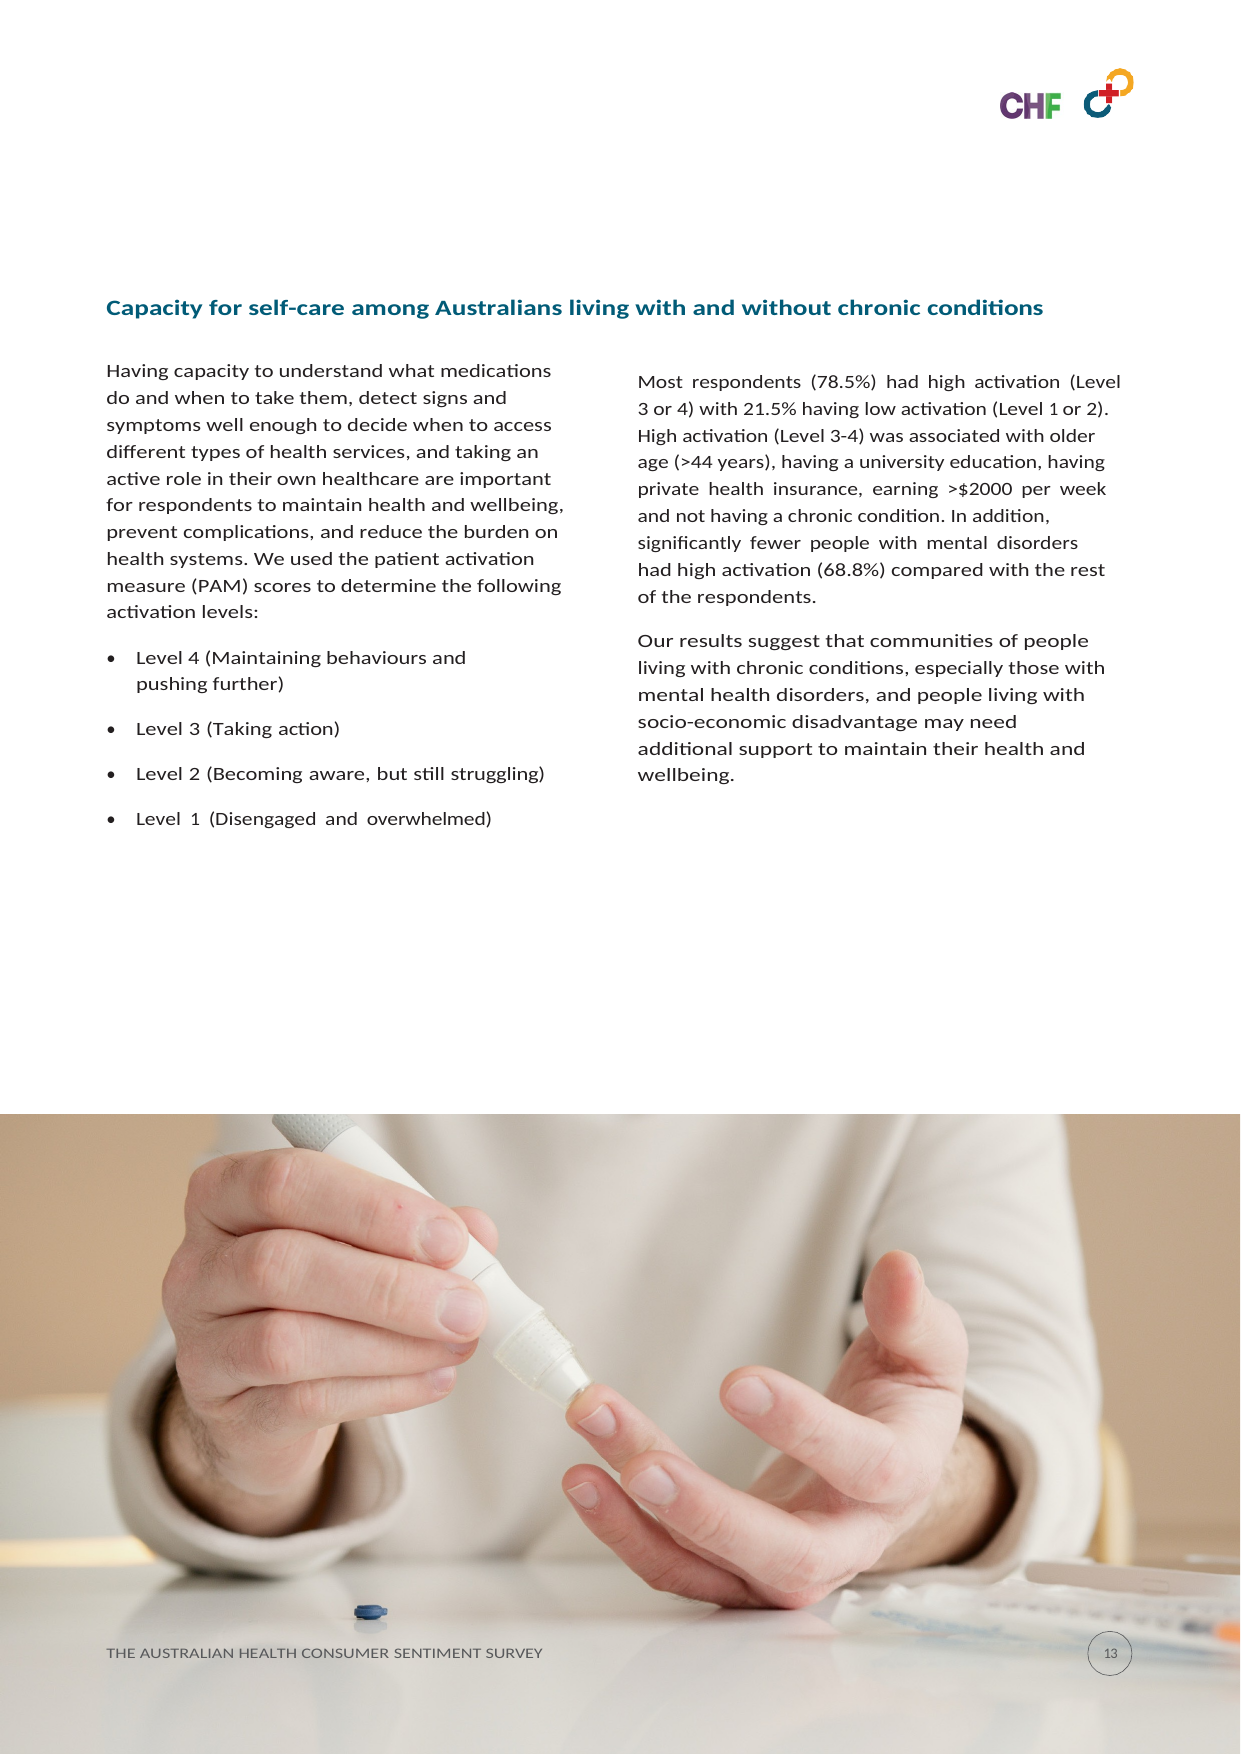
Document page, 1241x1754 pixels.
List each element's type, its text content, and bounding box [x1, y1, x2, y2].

text Our results suggest that communities of people living with chronic conditions, especially those with mental health disorders, and people living with socio-economic disadvantage may need additional support to maintain their health and wellbeing. [637, 630, 1114, 786]
picture [0, 1114, 1241, 1754]
picture [1083, 68, 1134, 118]
subtitle Capacity for self-care among Australians living with and without chronic conditions [106, 294, 1171, 321]
list Level 3 (Taking action) [106, 717, 583, 740]
picture [1000, 92, 1064, 119]
list Level 2 (Becoming aware, but still struggling) [106, 762, 583, 785]
text Having capacity to understand what medications do and when to take them, detect signs and symptoms well enough to decide when to access different types of health services, and taking an active role in their own healthcare are important for respondents to maintain health and wellbeing, prevent complications, and reduce the burden on health systems. We used the patient activation measure (PAM) scores to determine the following activation levels: [106, 360, 579, 623]
text Most respondents (78.5%) had high activation (Level 3 or 4) with 21.5% having low activation (Level 1 or 2). High activation (Level 3-4) was associated with older age (>44 years), having a university education, having private health insurance, earning >$2000 per week and not having a chronic condition. In addition, significantly fewer people with mental disorders [637, 370, 1127, 554]
text had high activation (68.8%) compared with the rest of the respondents. [637, 558, 1114, 608]
list Level 4 (Maintaining behaviours and pushing further) [106, 646, 473, 696]
list Level 1 (Disengaged and overwhelmed) [106, 807, 583, 830]
